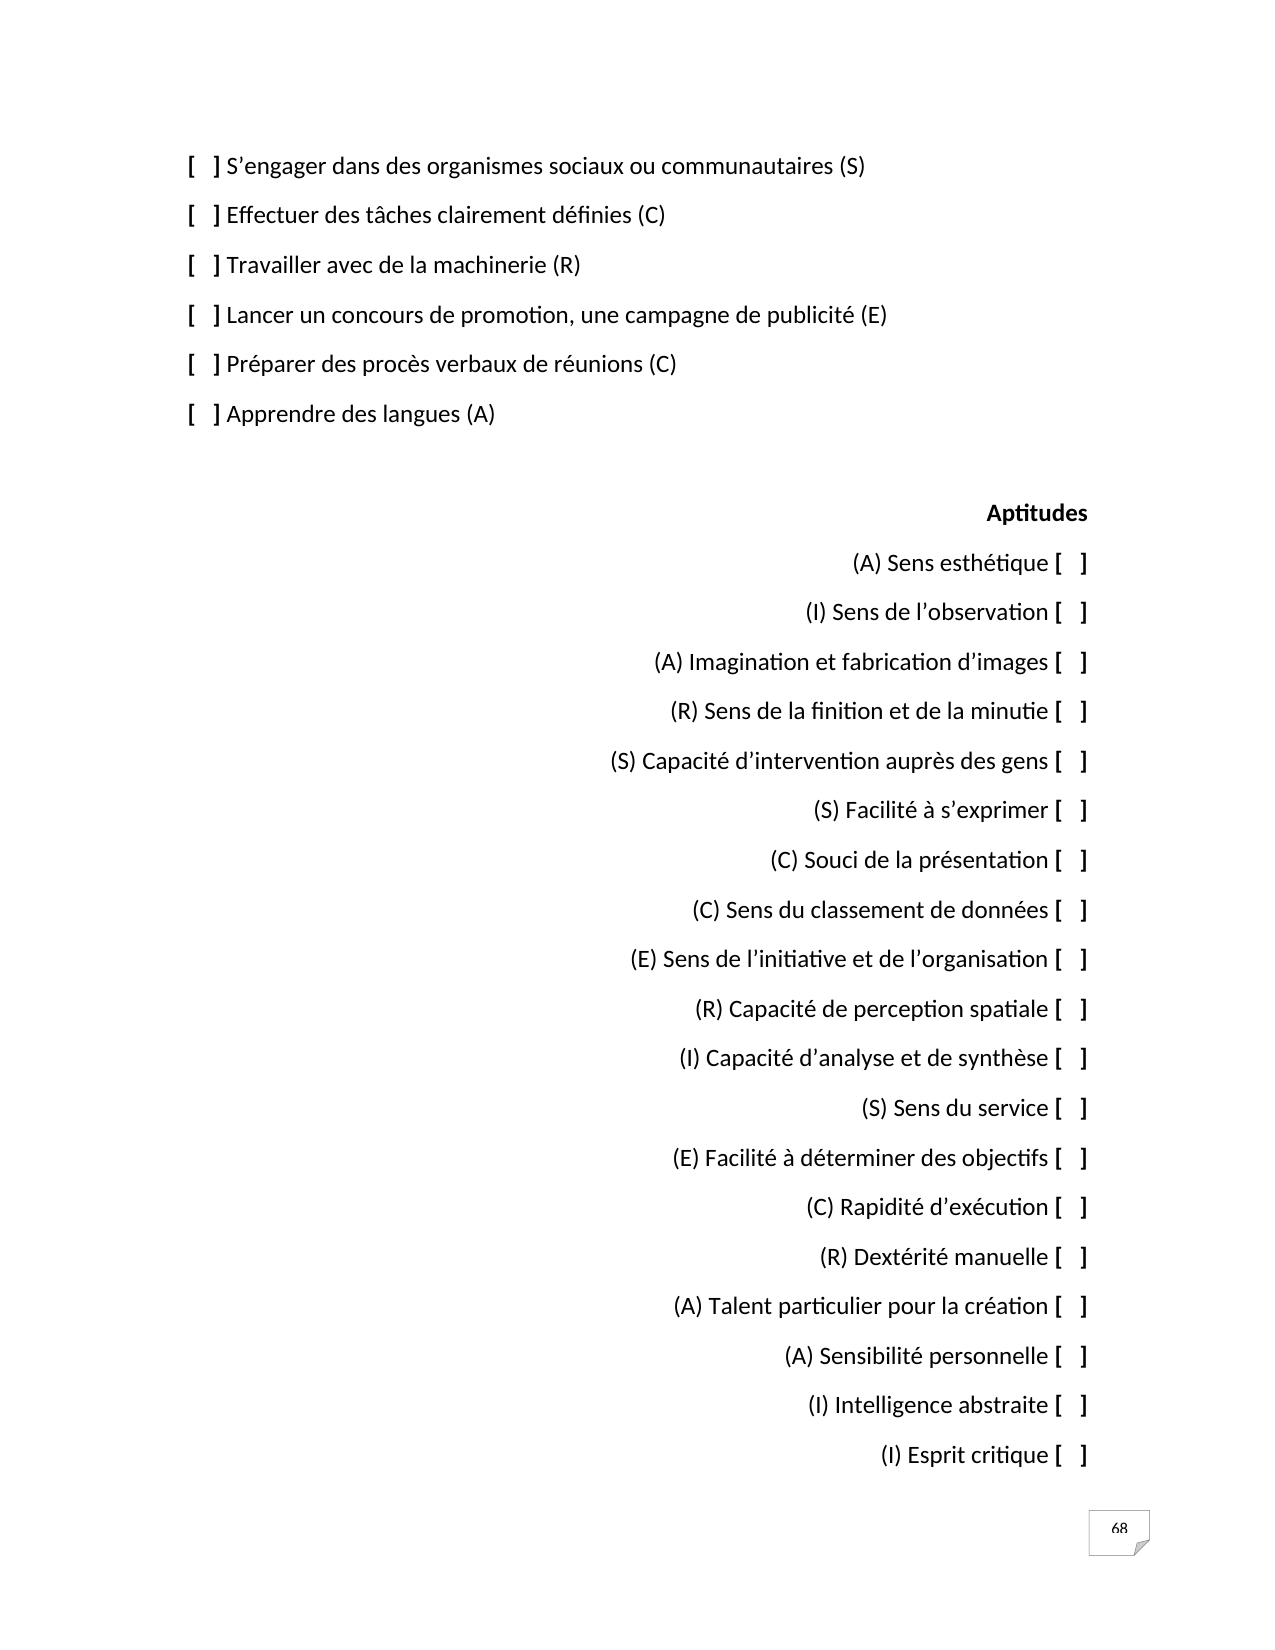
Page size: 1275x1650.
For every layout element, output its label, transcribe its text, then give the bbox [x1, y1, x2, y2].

text (I) Esprit critique [ ] [187, 1439, 1087, 1470]
text (I) Intelligence abstraite [ ] [187, 1389, 1087, 1420]
text [ ] Lancer un concours de promotion, une campagne de publicité (E) [187, 299, 1087, 329]
text (A) Talent particulier pour la création [ ] [187, 1290, 1087, 1321]
text (R) Capacité de perception spatiale [ ] [187, 993, 1087, 1023]
text [ ] Apprendre des langues (A) [187, 398, 1087, 428]
text [ ] S’engager dans des organismes sociaux ou communautaires (S) [187, 150, 1087, 181]
text [ ] Travailler avec de la machinerie (R) [187, 249, 1087, 280]
text (I) Sens de l’observation [ ] [187, 596, 1087, 627]
text (C) Sens du classement de données [ ] [187, 894, 1087, 924]
text (I) Capacité d’analyse et de synthèse [ ] [187, 1042, 1087, 1073]
text (A) Sens esthétique [ ] [187, 547, 1087, 577]
text (S) Sens du service [ ] [187, 1092, 1087, 1123]
text [ ] Préparer des procès verbaux de réunions (C) [187, 348, 1087, 379]
text (E) Facilité à déterminer des objectifs [ ] [187, 1142, 1087, 1172]
text (A) Imagination et fabrication d’images [ ] [187, 646, 1087, 676]
text (R) Dextérité manuelle [ ] [187, 1241, 1087, 1271]
text (C) Souci de la présentation [ ] [187, 844, 1087, 875]
text (E) Sens de l’initiative et de l’organisation [ ] [187, 943, 1087, 974]
text (C) Rapidité d’exécution [ ] [187, 1191, 1087, 1222]
text Aptitudes [187, 497, 1087, 528]
text (A) Sensibilité personnelle [ ] [187, 1340, 1087, 1371]
text (S) Capacité d’intervention auprès des gens [ ] [187, 745, 1087, 776]
text [ ] Effectuer des tâches clairement définies (C) [187, 199, 1087, 230]
text (R) Sens de la finition et de la minutie [ ] [187, 695, 1087, 726]
text (S) Facilité à s’exprimer [ ] [187, 794, 1087, 825]
